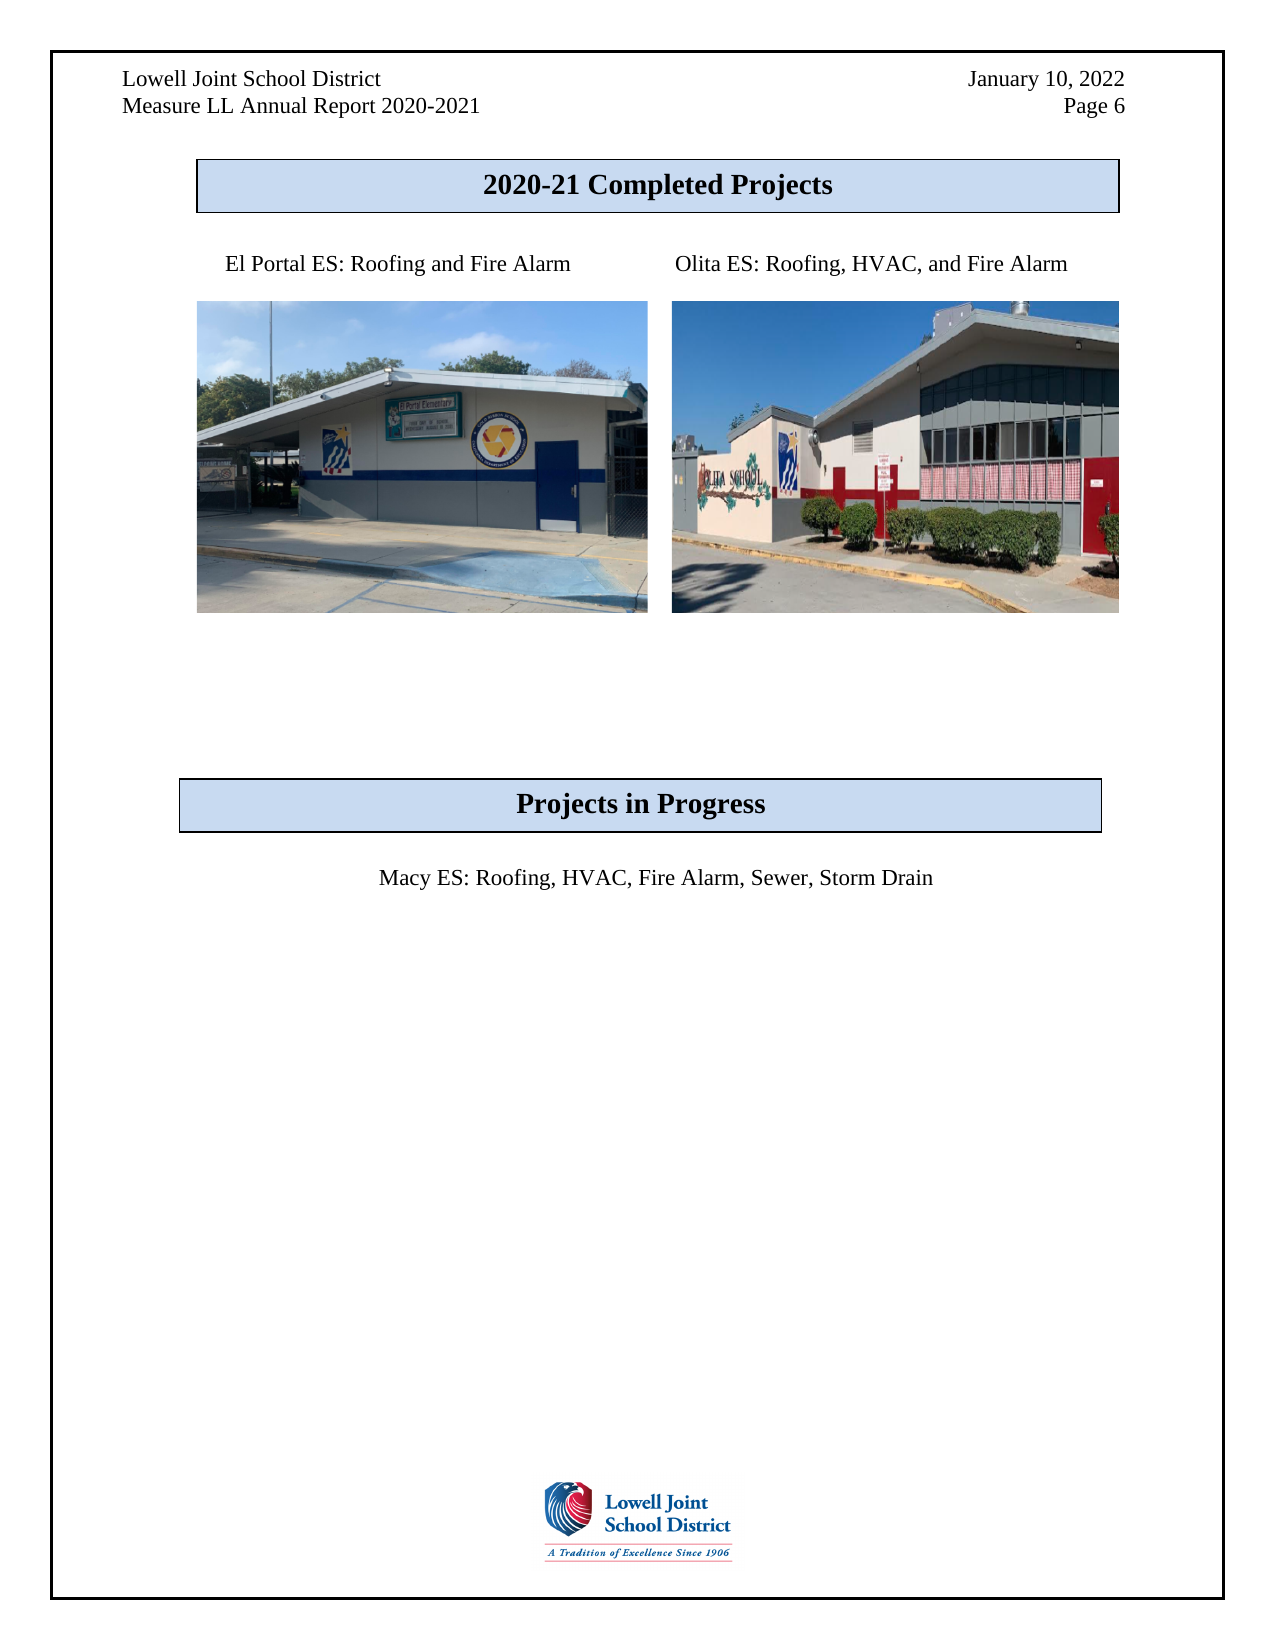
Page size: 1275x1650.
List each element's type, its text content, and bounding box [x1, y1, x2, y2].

text El Portal ES: Roofing and Fire Alarm Olita ES: Roofing, HVAC, and Fire Alarm [187, 159, 1125, 276]
picture [196, 301, 648, 613]
picture [530, 1472, 745, 1571]
text Macy ES: Roofing, HVAC, Fire Alarm, Sewer, Storm Drain [187, 790, 1125, 890]
picture [671, 301, 1119, 613]
